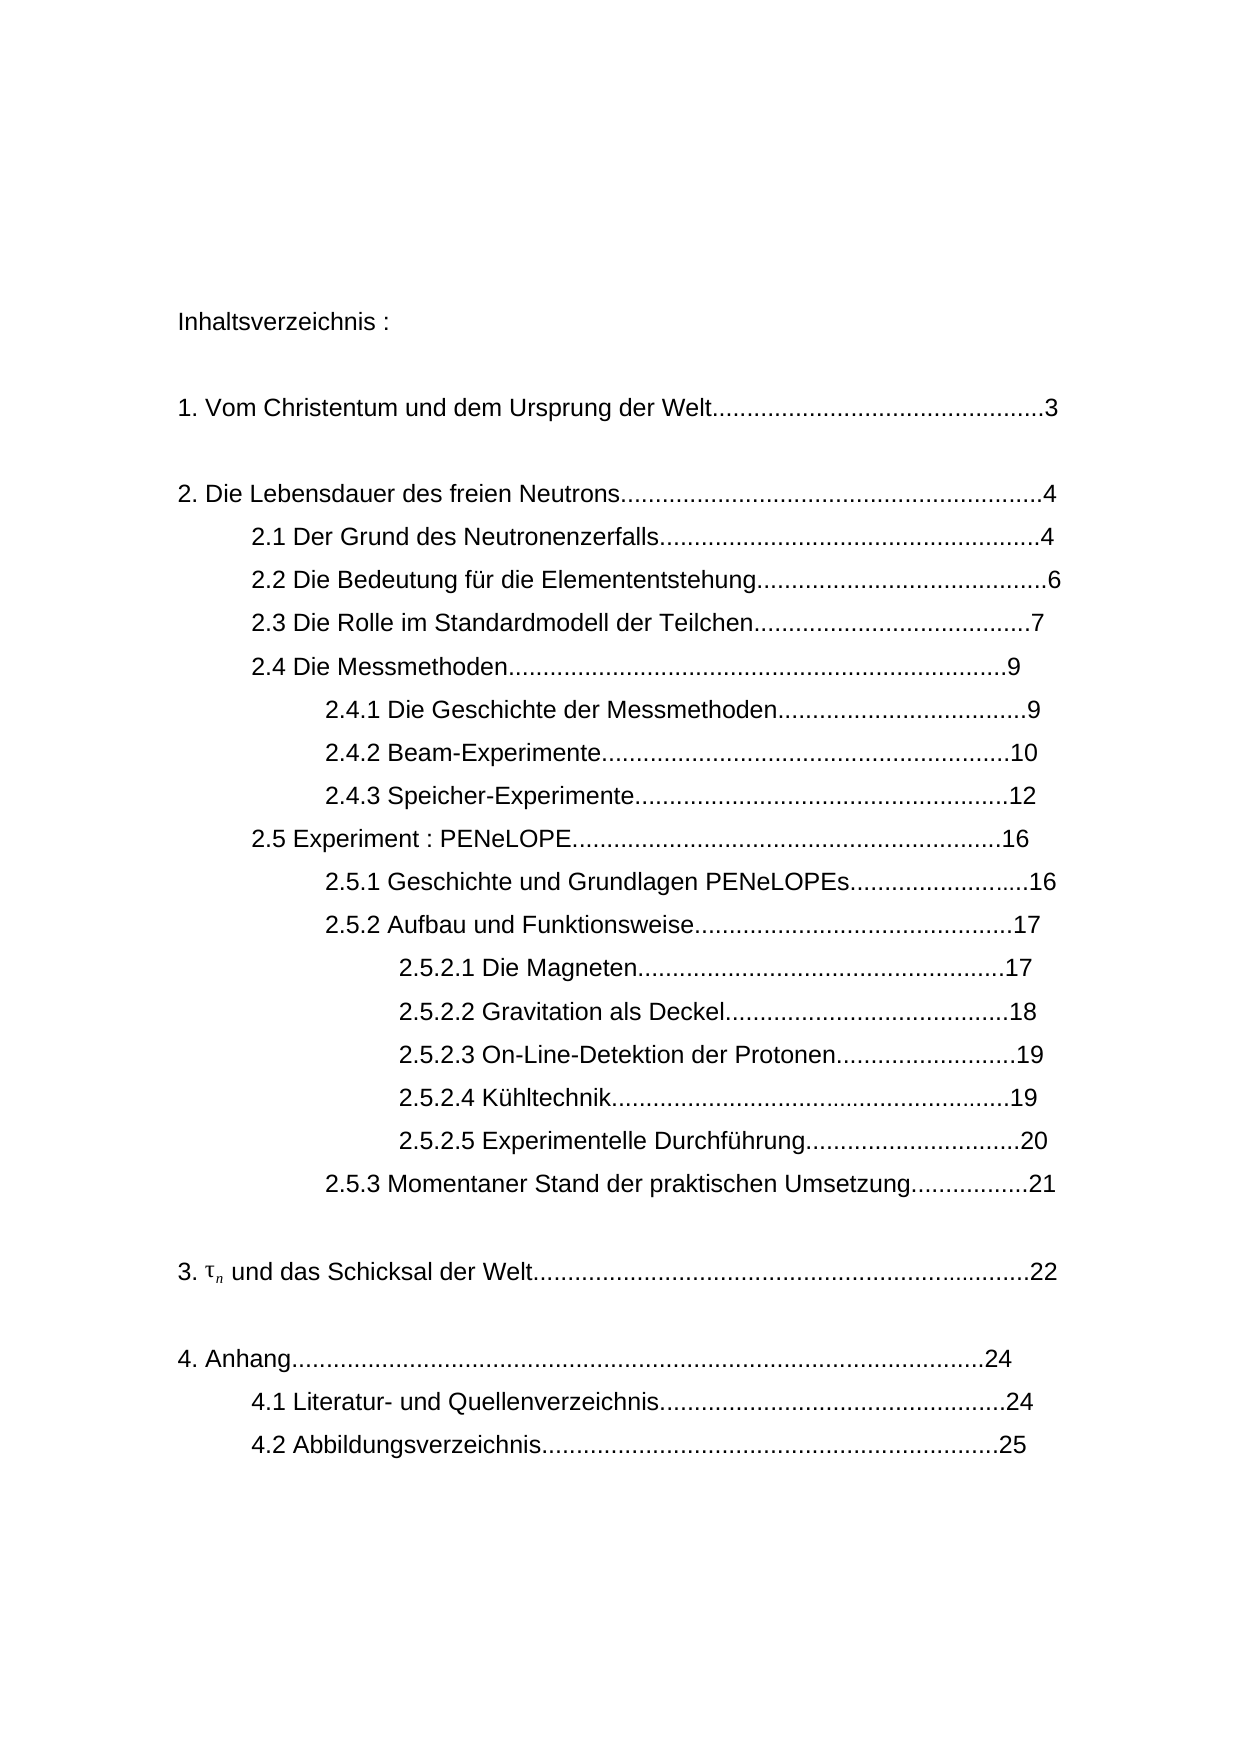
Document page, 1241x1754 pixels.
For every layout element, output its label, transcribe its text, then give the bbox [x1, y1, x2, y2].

text 2.4.1 Die Geschichte der Messmethoden....................................9 [177, 695, 1063, 723]
text 2.3 Die Rolle im Standardmodell der Teilchen........................................7 [177, 608, 1063, 637]
text 2.5.2.4 Kühltechnik..........................................................19 [177, 1083, 1063, 1112]
text 4.1 Literatur- und Quellenverzeichnis..................................................24 [177, 1387, 1063, 1416]
text 2.5.2 Aufbau und Funktionsweise..............................................17 [177, 910, 1063, 939]
text 2.5.2.2 Gravitation als Deckel.........................................18 [177, 997, 1063, 1025]
text 2.2 Die Bedeutung für die Elemententstehung..........................................6 [177, 565, 1063, 594]
text 2.5.1 Geschichte und Grundlagen PENeLOPEs..........................16 [177, 867, 1063, 896]
text 2.5.2.1 Die Magneten.....................................................17 [177, 953, 1063, 982]
text 2.5.3 Momentaner Stand der praktischen Umsetzung.................21 [177, 1169, 1063, 1198]
text 2.5.2.3 On-Line-Detektion der Protonen..........................19 [177, 1040, 1063, 1068]
text 2.4 Die Messmethoden........................................................................9 [177, 652, 1063, 680]
text 4.2 Abbildungsverzeichnis..................................................................25 [177, 1430, 1063, 1459]
text 2.4.2 Beam-Experimente...........................................................10 [177, 738, 1063, 767]
text 2.5.2.5 Experimentelle Durchführung...............................20 [177, 1126, 1063, 1155]
text 2.1 Der Grund des Neutronenzerfalls.......................................................4 [177, 522, 1063, 551]
text 1. Vom Christentum und dem Ursprung der Welt................................................3 [177, 393, 1063, 422]
text 4. Anhang....................................................................................................24 [177, 1344, 1063, 1373]
text 2.5 Experiment : PENeLOPE..............................................................16 [177, 824, 1063, 853]
text Inhaltsverzeichnis : [177, 307, 1063, 335]
text 2. Die Lebensdauer des freien Neutrons.............................................................4 [177, 479, 1063, 508]
text 2.4.3 Speicher-Experimente......................................................12 [177, 781, 1063, 810]
text 3. und das Schicksal der Welt........................................................................22 [177, 1255, 1063, 1287]
